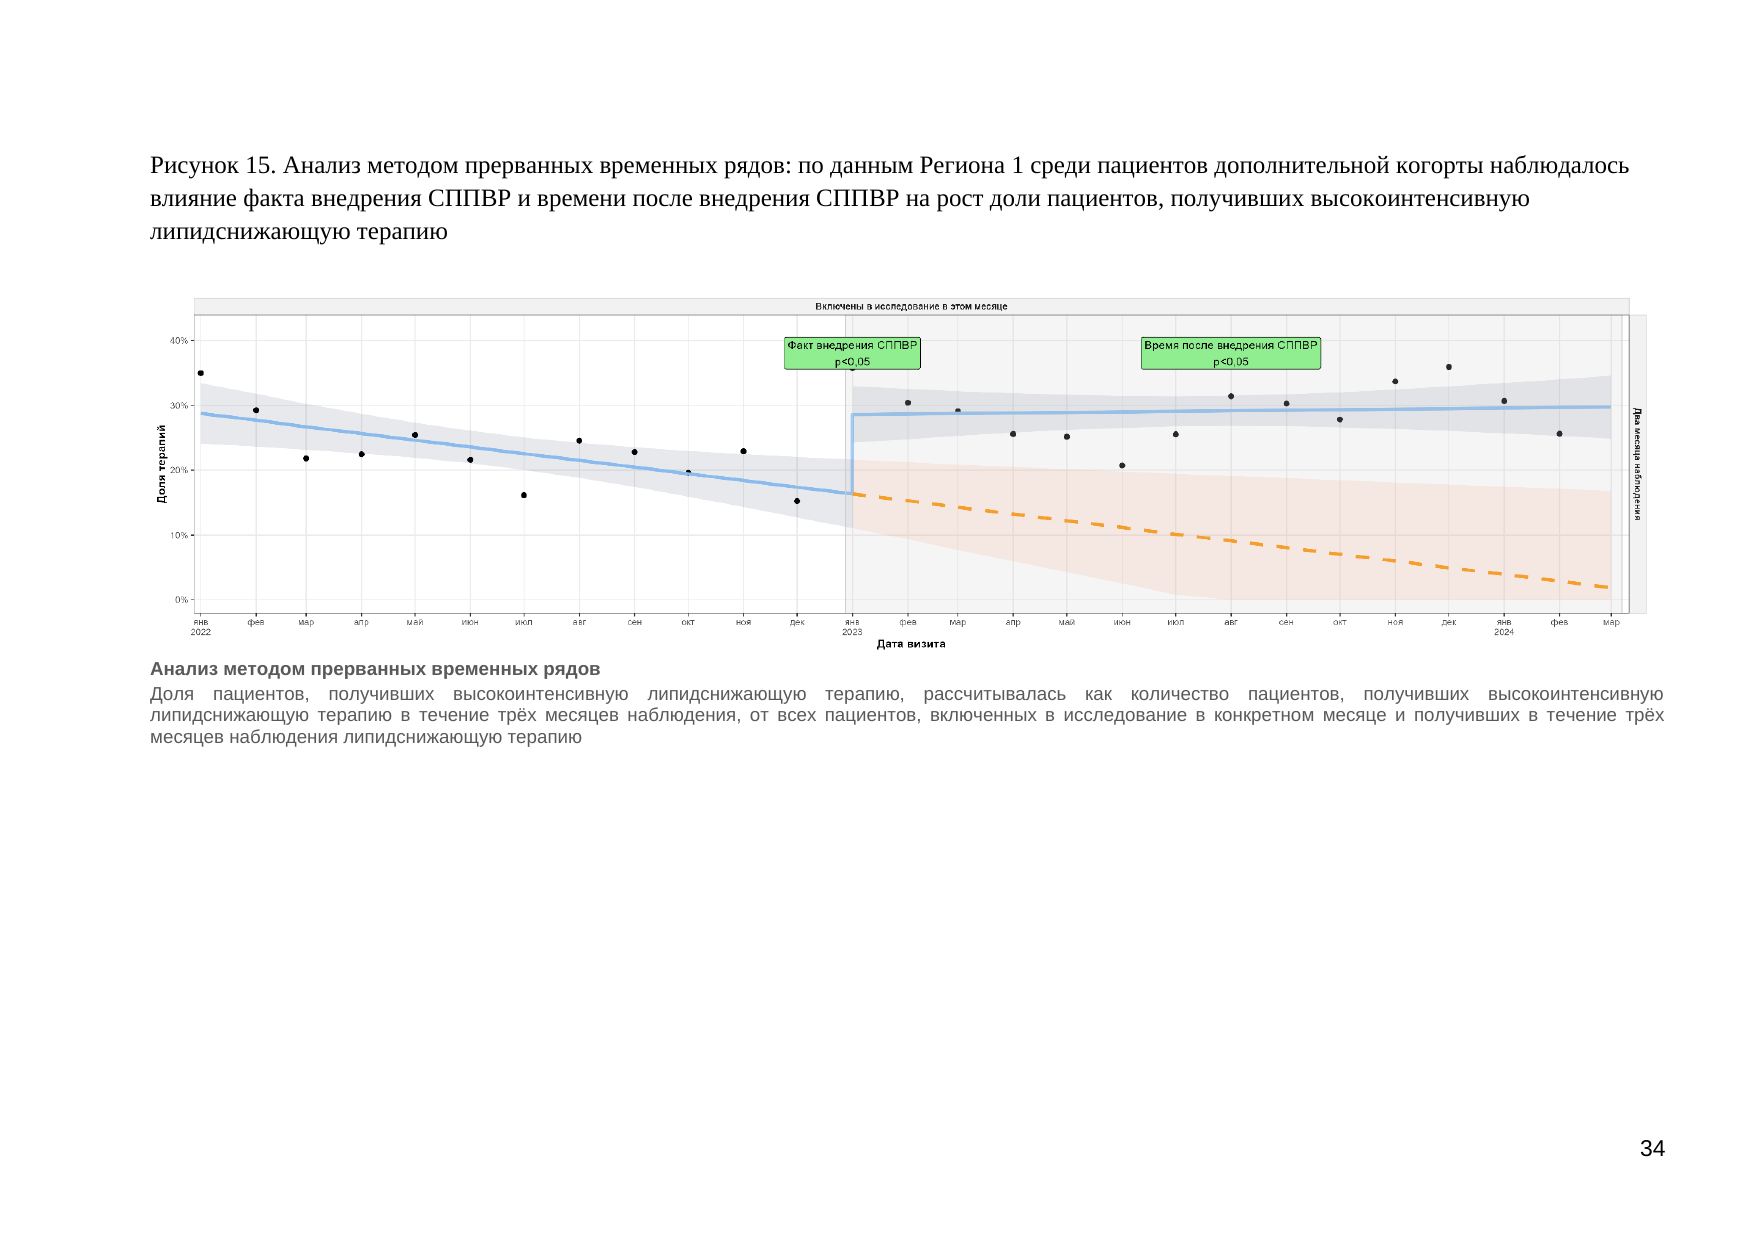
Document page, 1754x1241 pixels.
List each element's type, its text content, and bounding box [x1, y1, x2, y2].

text Доля пациентов, получивших высокоинтенсивную липидснижающую терапию, рассчитывалась как количество пациентов, получивших высокоинтенсивную липидснижающую терапию в течение трёх месяцев наблюдения, от всех пациентов, включенных в исследование в конкретном месяце и получивших в течение трёх месяцев наблюдения липидснижающую терапию [150, 682, 1665, 747]
picture [151, 294, 1651, 655]
subtitle Рисунок 15. Анализ методом прерванных временных рядов: по данным Региона 1 среди пациентов дополнительной когорты наблюдалось влияние факта внедрения СППВР и времени после внедрения СППВР на рост доли пациентов, получивших высокоинтенсивную липидснижающую терапию [150, 150, 1665, 245]
